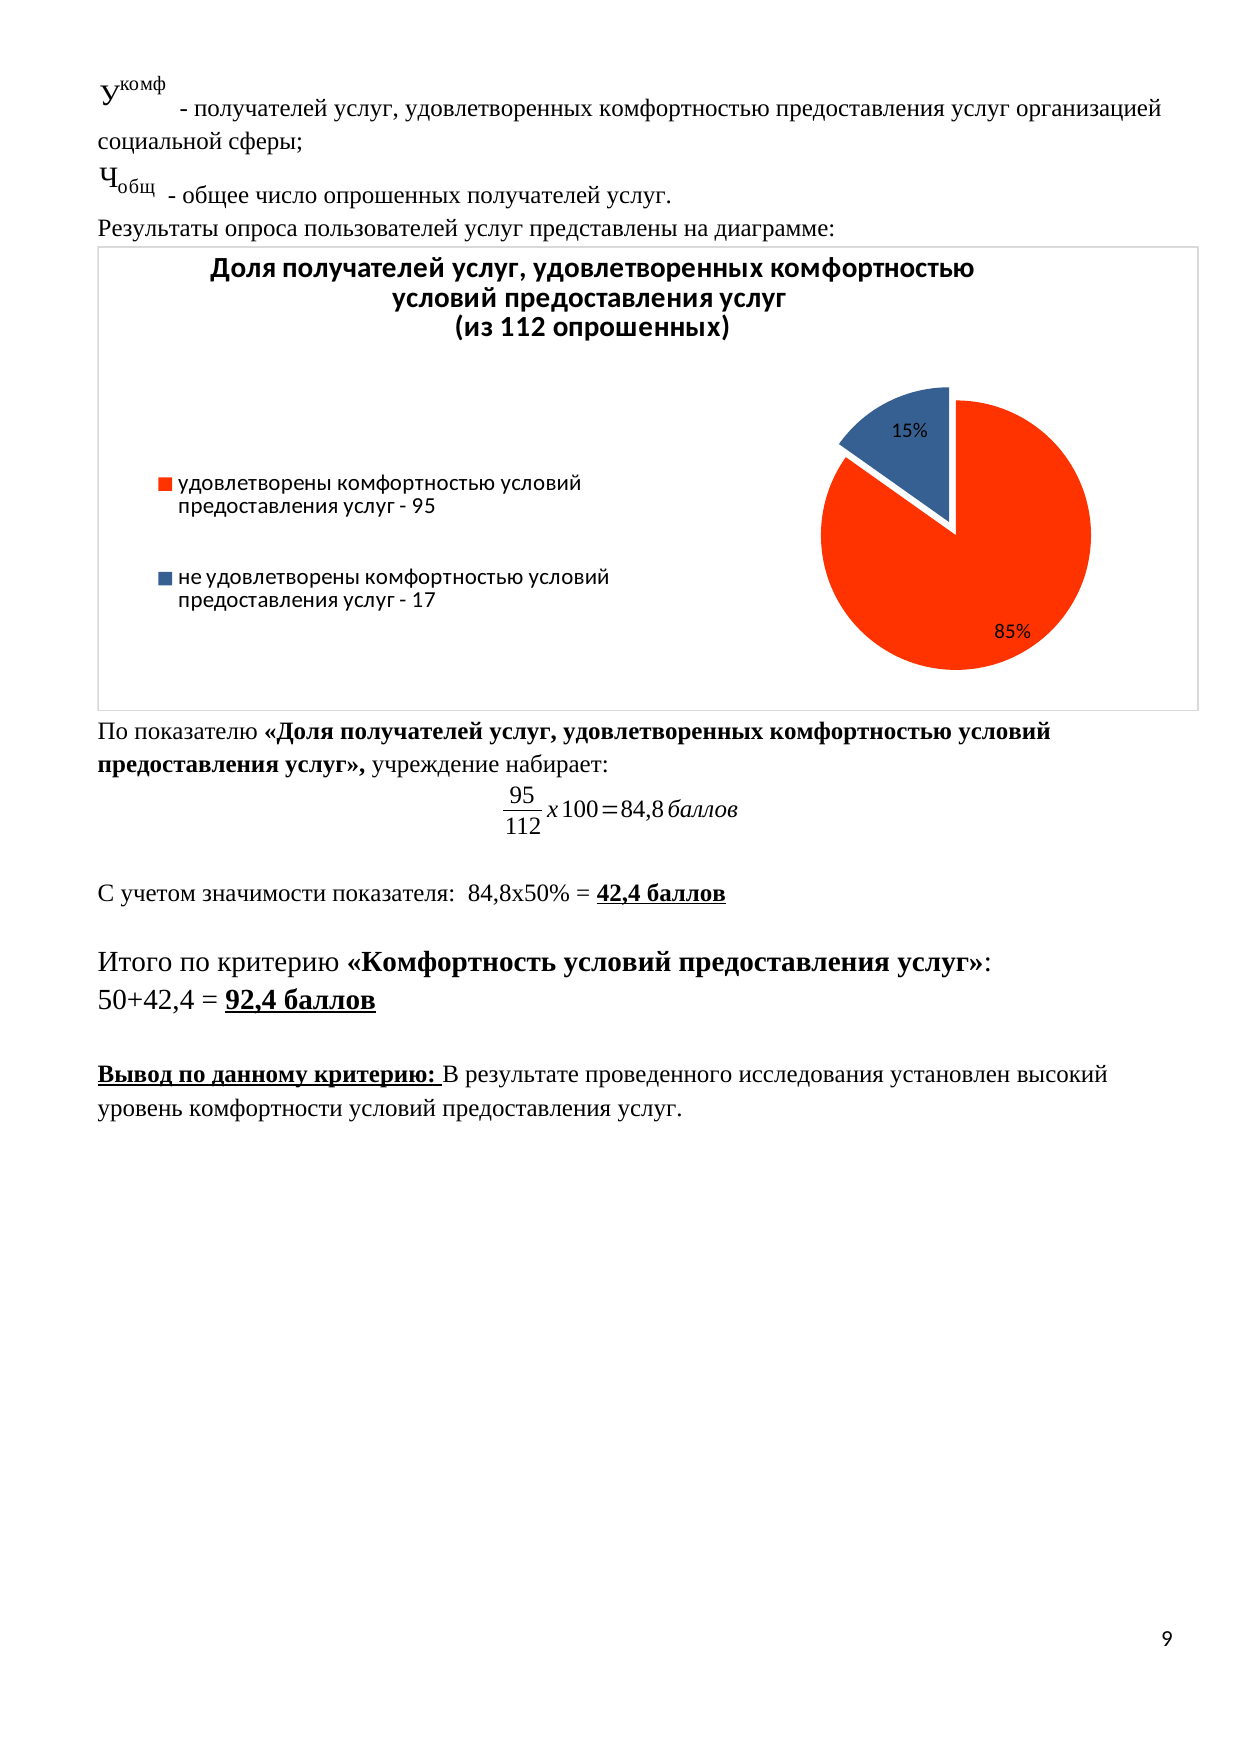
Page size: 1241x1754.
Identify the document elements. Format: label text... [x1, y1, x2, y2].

text С учетом значимости показателя: 84,8х50% = 42,4 баллов [97, 878, 1172, 907]
text - общее число опрошенных получателей услуг. [97, 159, 1172, 209]
text Итого по критерию «Комфортность условий предоставления услуг»: [97, 944, 1172, 977]
text Вывод по данному критерию: В результате проведенного исследования установлен высокий уровень комфортности условий предоставления услуг. [97, 1059, 1172, 1121]
text 50+42,4 = 92,4 баллов [97, 982, 1172, 1016]
text - получателей услуг, удовлетворенных комфортностью предоставления услуг организацией социальной сферы; [97, 68, 1172, 154]
text Результаты опроса пользователей услуг представлены на диаграмме: [97, 213, 1172, 242]
text По показателю «Доля получателей услуг, удовлетворенных комфортностью условий предоставления услуг», учреждение набирает: [97, 716, 1172, 777]
